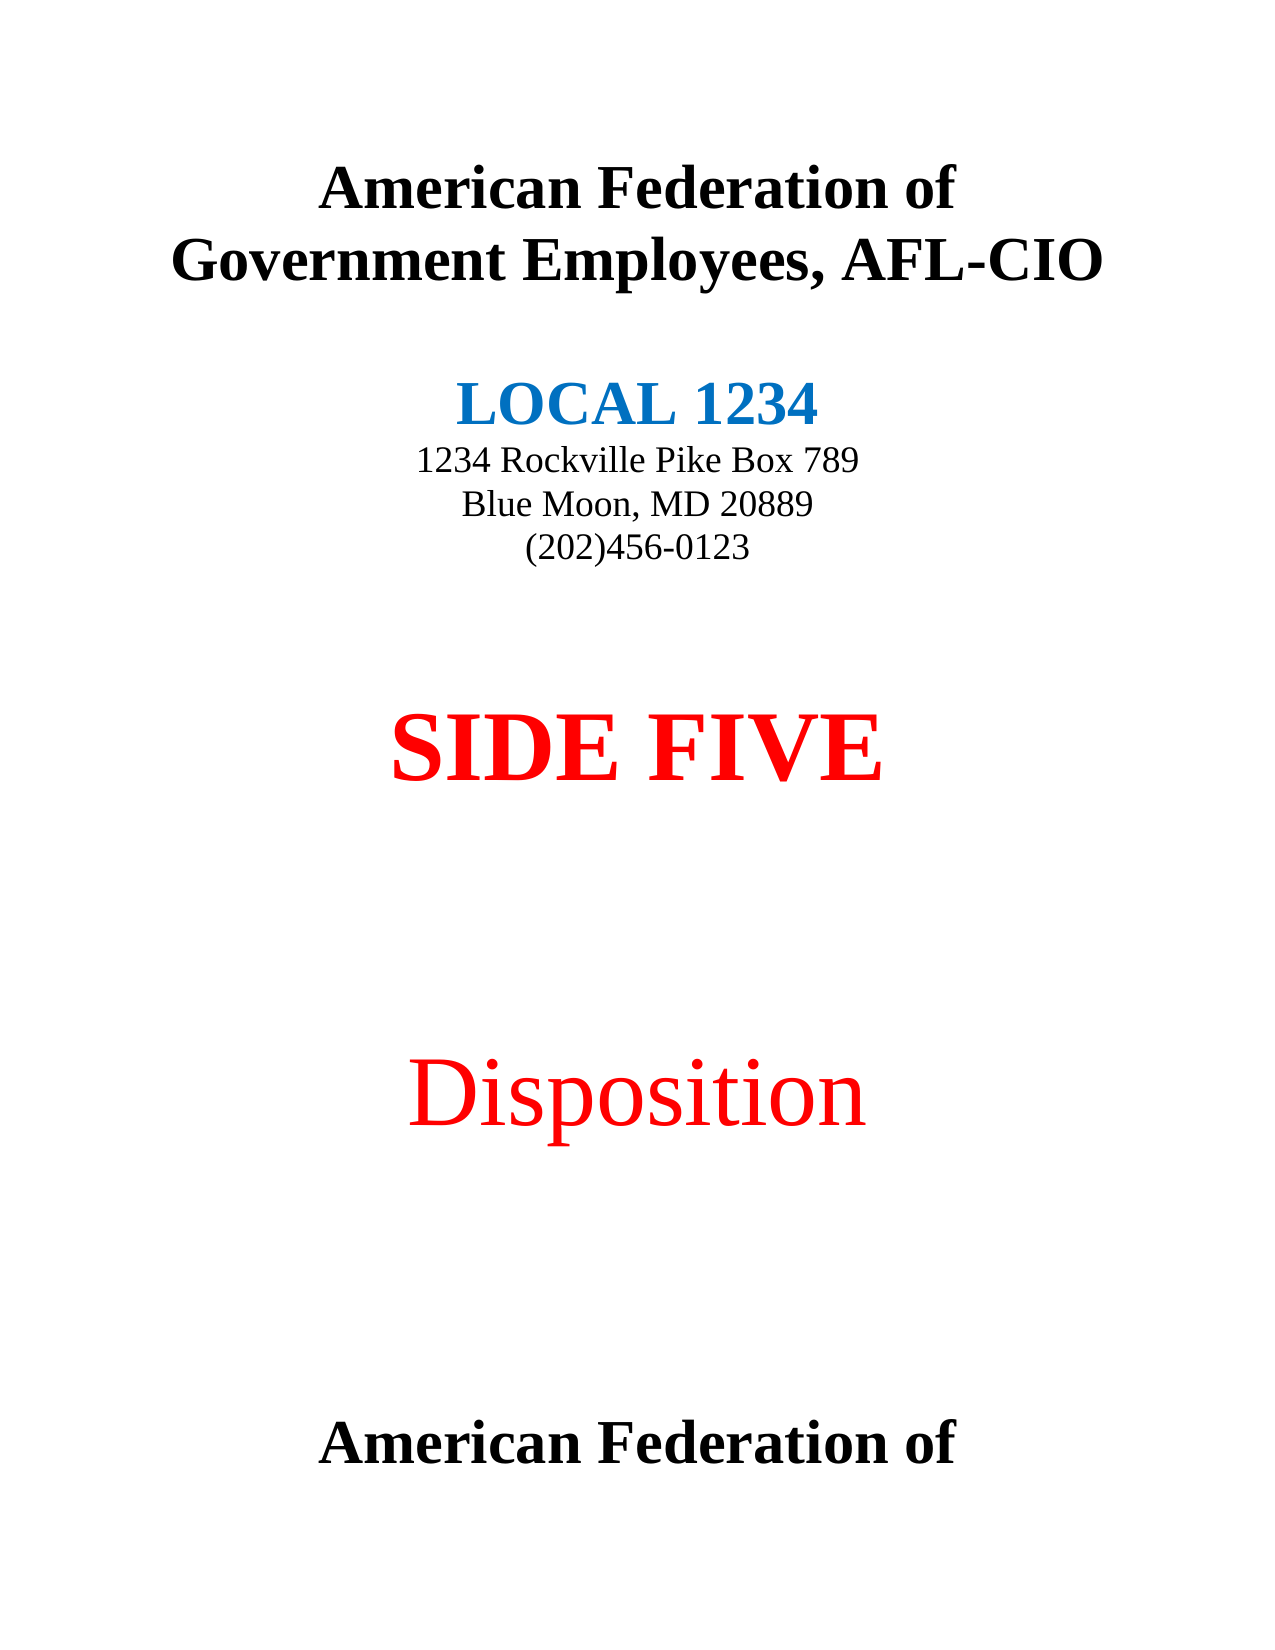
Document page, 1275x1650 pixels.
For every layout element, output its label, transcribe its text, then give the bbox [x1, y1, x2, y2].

text Blue Moon, MD 20889 [150, 481, 1125, 524]
text Disposition [150, 1032, 1125, 1147]
text LOCAL 1234 [150, 366, 1125, 438]
text (202)456-0123 [150, 524, 1125, 567]
text American Federation of [150, 1405, 1125, 1477]
text SIDE FIVE [150, 687, 1125, 802]
text Government Employees, AFL-CIO [150, 222, 1125, 294]
text American Federation of [150, 150, 1125, 222]
text 1234 Rockville Pike Box 789 [150, 438, 1125, 481]
